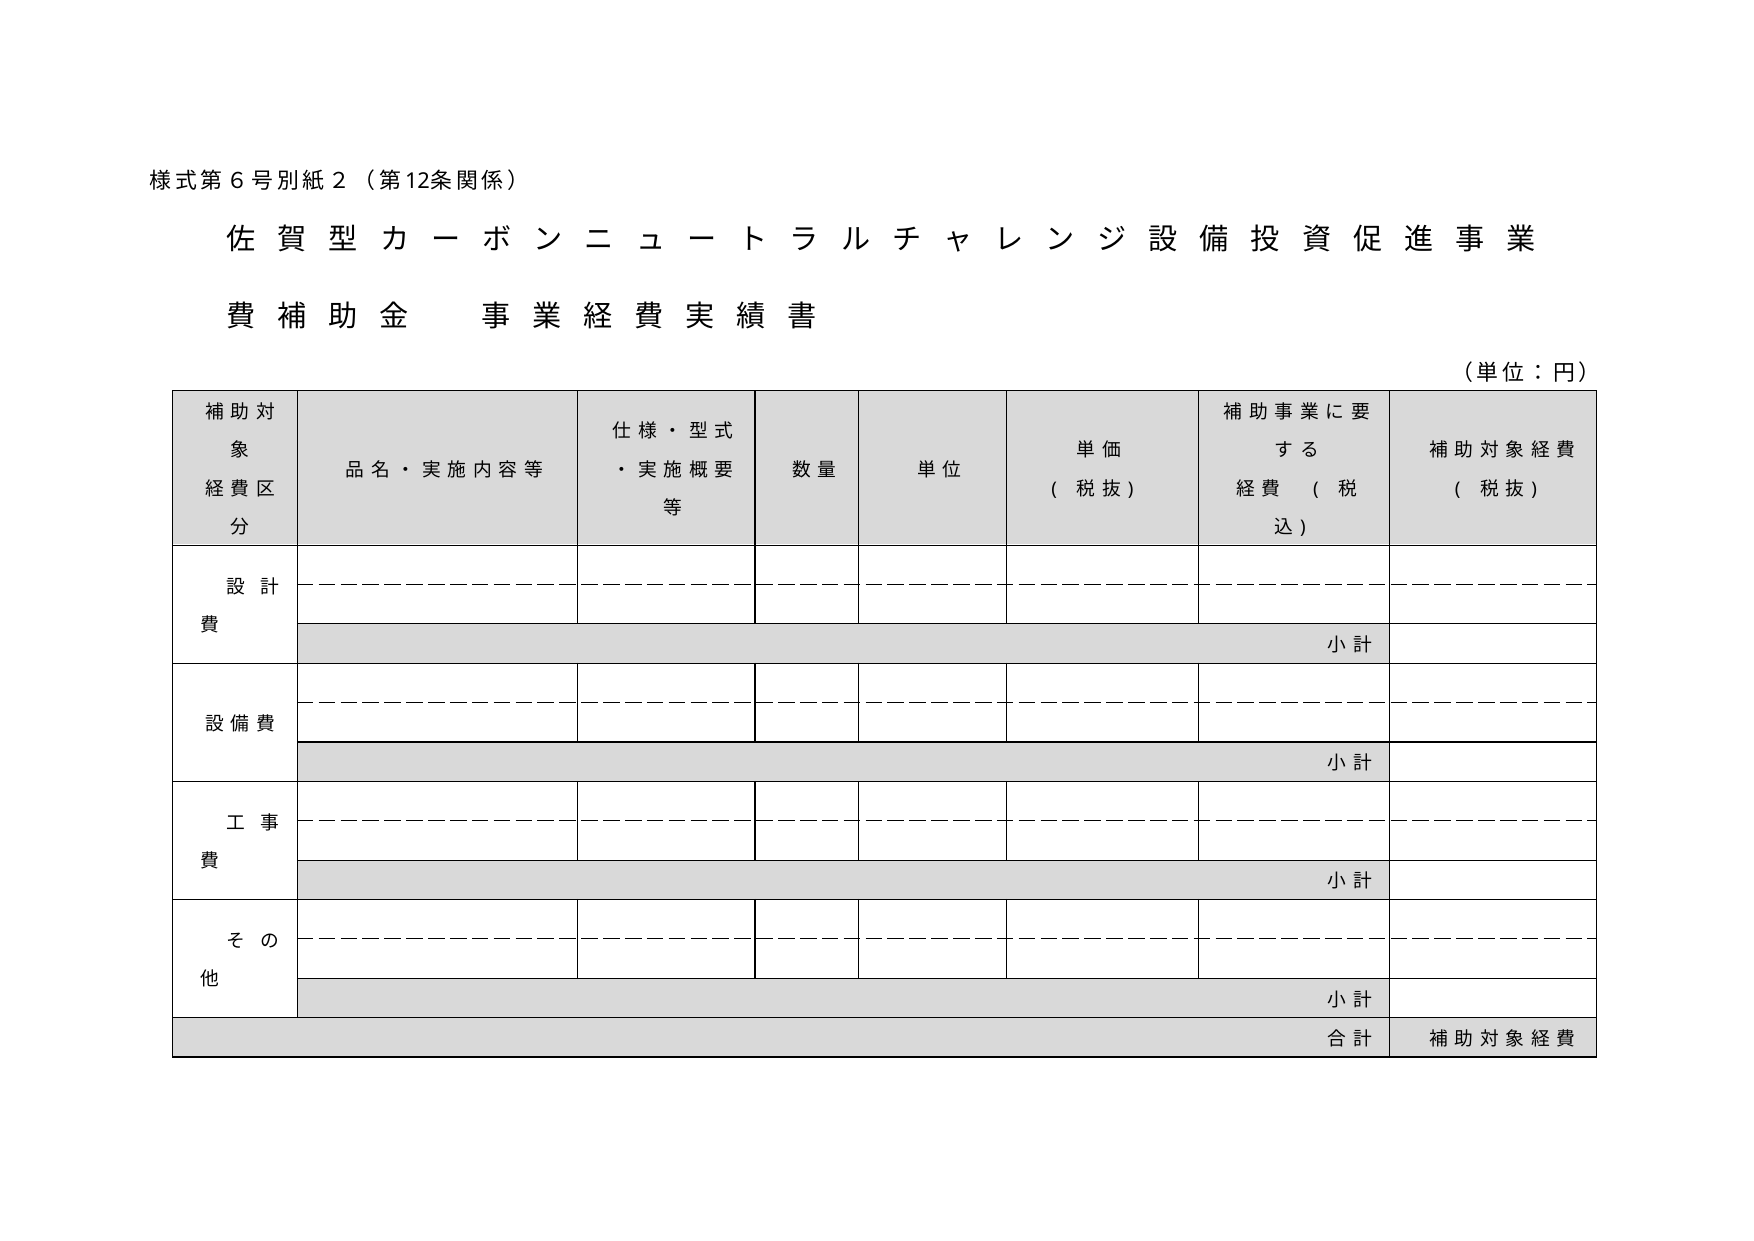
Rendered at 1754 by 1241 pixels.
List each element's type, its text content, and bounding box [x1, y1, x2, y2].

table_cell [756, 584, 858, 623]
table_cell [578, 702, 754, 741]
table_header 単価 (税抜) [1007, 391, 1198, 544]
table_cell [1390, 664, 1596, 702]
table_cell [1390, 861, 1596, 899]
table_cell [1390, 546, 1596, 584]
table_cell [756, 546, 858, 584]
table_cell [578, 820, 754, 859]
table_cell [756, 664, 858, 702]
table_cell [859, 820, 1006, 859]
table_cell [1199, 664, 1389, 702]
table_cell [1199, 702, 1389, 741]
table_cell [1007, 584, 1198, 623]
table_cell [1390, 820, 1596, 859]
table_cell [859, 546, 1006, 584]
table_cell [1007, 782, 1198, 820]
table_cell [1390, 979, 1596, 1017]
table_cell 小計 [298, 861, 1389, 899]
table_cell [1007, 938, 1198, 978]
table_cell [1007, 900, 1198, 938]
table_cell [1199, 782, 1389, 820]
table_cell [1199, 546, 1389, 584]
table_cell [578, 546, 754, 584]
table_cell [298, 938, 577, 978]
table_header 単位 [859, 391, 1006, 544]
table_cell 小計 [298, 743, 1389, 781]
table_cell [1199, 584, 1389, 623]
table_header 補助対象 経費区分 [173, 391, 297, 544]
table_cell [298, 546, 577, 584]
table_cell [578, 584, 754, 623]
text 佐賀型カーボンニュートラルチャレンジ設備投資促進事業費補助金 事業経費実績書 [217, 198, 1559, 352]
table_cell [298, 900, 577, 938]
table_cell [578, 938, 754, 978]
table_cell [756, 702, 858, 741]
text 様式第６号別紙２（第12条関係） [149, 160, 1604, 198]
table_cell [1007, 664, 1198, 702]
table_cell 補助対象経費 (税抜) [1390, 1018, 1596, 1056]
table_cell [298, 664, 577, 702]
table_cell [298, 782, 577, 820]
table_cell 設計費 [173, 546, 297, 663]
table_cell [578, 782, 754, 820]
table_cell [1390, 782, 1596, 820]
table_cell [1007, 820, 1198, 859]
table_cell [578, 900, 754, 938]
table_cell [1390, 584, 1596, 623]
table_cell [1007, 546, 1198, 584]
table_cell [1199, 820, 1389, 859]
table_cell [578, 664, 754, 702]
table_header 補助事業に要する 経費 (税込) [1199, 391, 1389, 544]
table_header 品名・実施内容等 [298, 391, 577, 544]
table_cell 工事費 [173, 782, 297, 899]
table_cell [298, 702, 577, 741]
table_cell [1199, 900, 1389, 938]
table_cell 設備費 [173, 664, 297, 781]
table_cell [1390, 900, 1596, 938]
text （単位：円） [149, 352, 1604, 390]
table_cell [1390, 938, 1596, 978]
table_cell [1199, 938, 1389, 978]
table_cell [859, 782, 1006, 820]
table_header 仕様・型式 ・実施概要等 [578, 391, 754, 544]
table_cell [756, 938, 858, 978]
table_cell [859, 584, 1006, 623]
table_header 数量 [756, 391, 858, 544]
table_cell [1390, 624, 1596, 663]
table_cell [298, 820, 577, 859]
table_cell [756, 782, 858, 820]
table_cell [859, 938, 1006, 978]
table_cell 合計 [173, 1018, 1389, 1056]
table_cell 小計 [298, 979, 1389, 1017]
table_cell [1390, 702, 1596, 741]
table_cell [298, 584, 577, 623]
table_cell [1390, 743, 1596, 781]
table_cell [859, 664, 1006, 702]
table_cell [1007, 702, 1198, 741]
table_header 補助対象経費 (税抜) [1390, 391, 1596, 544]
table_cell [859, 702, 1006, 741]
table_cell [756, 820, 858, 859]
table_cell その他 [173, 900, 297, 1017]
table_cell [756, 900, 858, 938]
table_cell [859, 900, 1006, 938]
table_cell 小計 [298, 624, 1389, 663]
